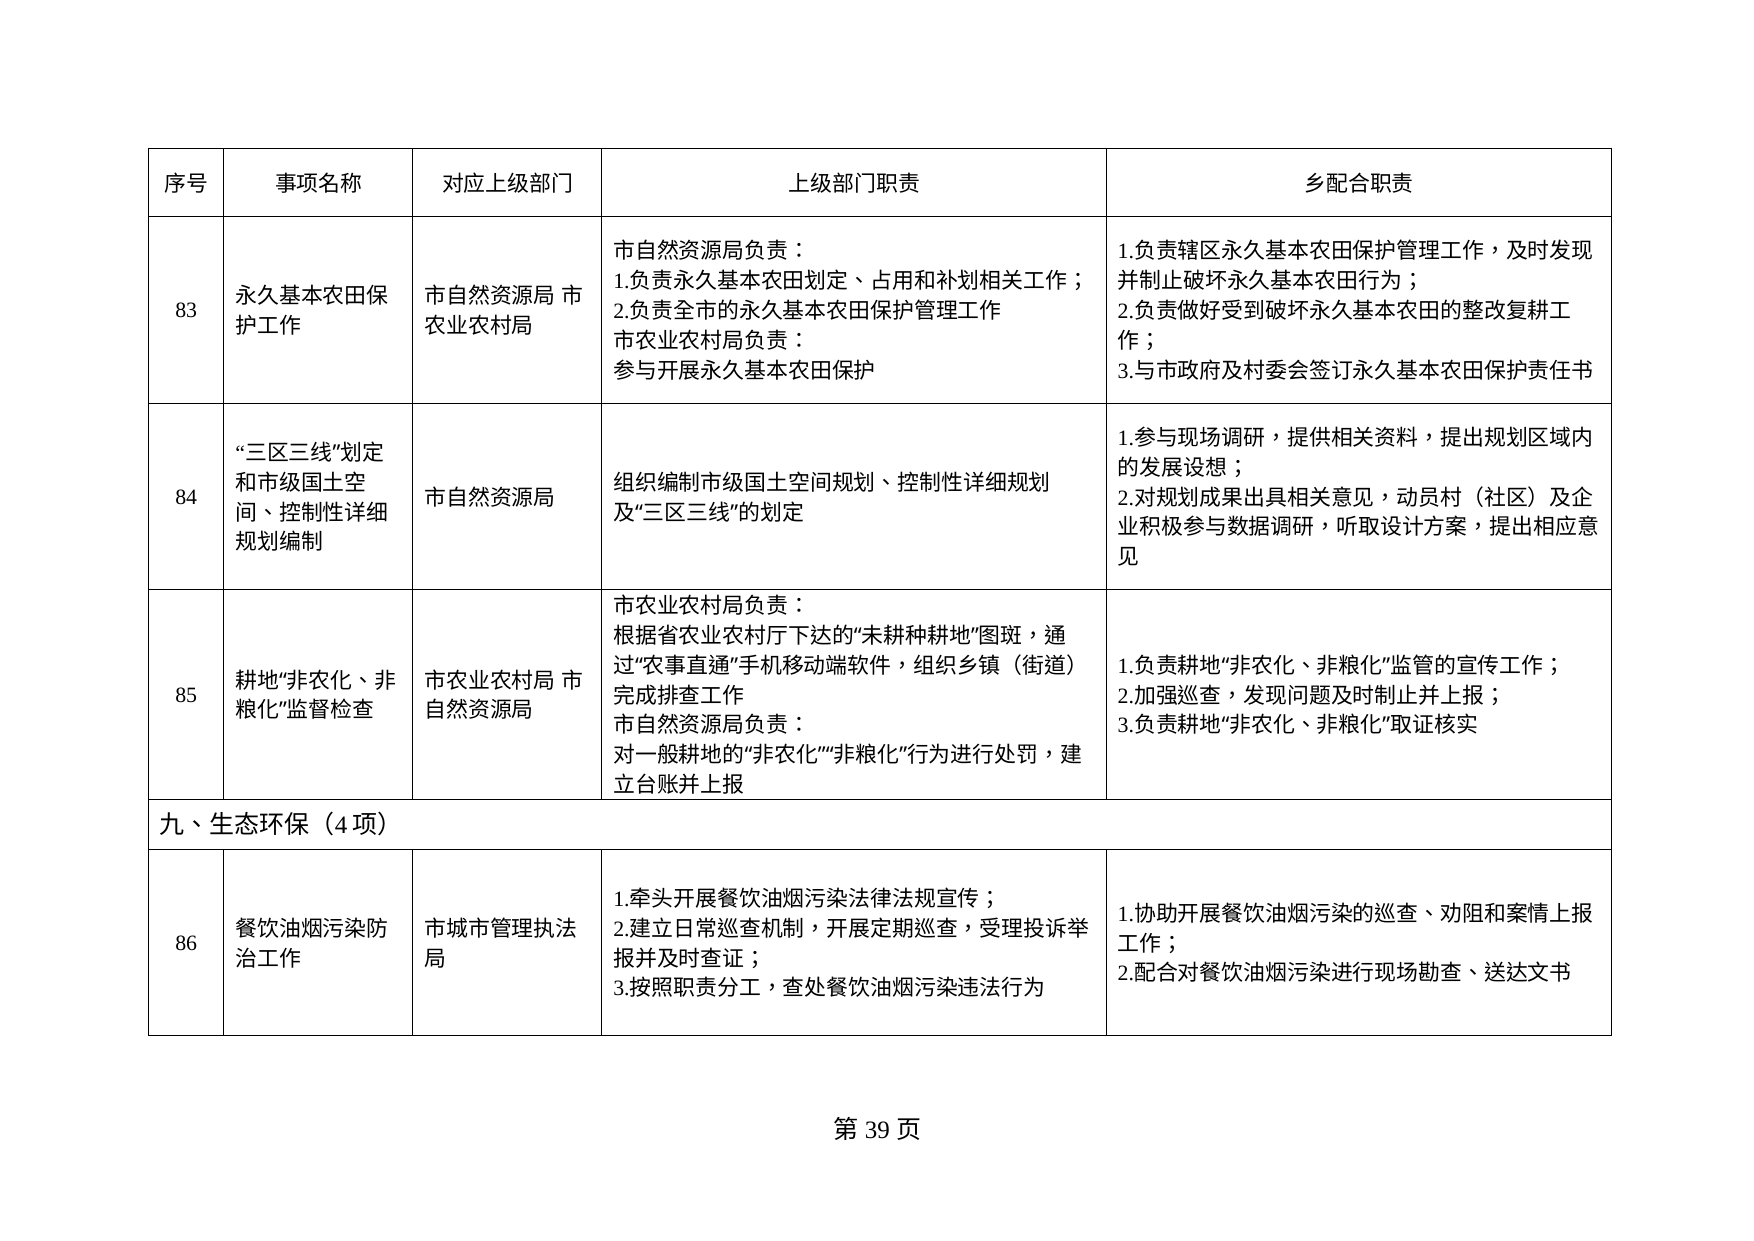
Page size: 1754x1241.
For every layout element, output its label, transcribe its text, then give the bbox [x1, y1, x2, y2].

table_header 序号 [149, 149, 223, 216]
table_header 事项名称 [224, 149, 412, 216]
table_cell 市农业农村局负责： 根据省农业农村厅下达的“未耕种耕地”图斑，通过“农事直通”手机移动端软件，组织乡镇（街道）完成排查工作 市自然资源局负责： 对一般耕地的“非农化”“非粮化”行为进行处罚，建立台账并上报 [602, 590, 1106, 799]
table_cell 永久基本农田保护工作 [224, 217, 412, 403]
table_cell 市农业农村局 市自然资源局 [413, 590, 601, 799]
table_header 上级部门职责 [602, 149, 1106, 216]
table_cell 餐饮油烟污染防治工作 [224, 850, 412, 1035]
table_cell 86 [149, 850, 223, 1035]
table_cell 耕地“非农化、非粮化”监督检查 [224, 590, 412, 799]
table_cell 1.参与现场调研，提供相关资料，提出规划区域内的发展设想； 2.对规划成果出具相关意见，动员村（社区）及企业积极参与数据调研，听取设计方案，提出相应意见 [1107, 404, 1611, 589]
table_cell 九、生态环保（4项） [149, 800, 1611, 849]
table_cell 市自然资源局负责： 1.负责永久基本农田划定、占用和补划相关工作； 2.负责全市的永久基本农田保护管理工作 市农业农村局负责： 参与开展永久基本农田保护 [602, 217, 1106, 403]
table_header 乡配合职责 [1107, 149, 1611, 216]
table_cell 85 [149, 590, 223, 799]
table_cell “三区三线”划定和市级国土空间、控制性详细规划编制 [224, 404, 412, 589]
table_cell 84 [149, 404, 223, 589]
table_cell 组织编制市级国土空间规划、控制性详细规划及“三区三线”的划定 [602, 404, 1106, 589]
table_cell 1.协助开展餐饮油烟污染的巡查、劝阻和案情上报工作； 2.配合对餐饮油烟污染进行现场勘查、送达文书 [1107, 850, 1611, 1035]
table_cell 1.牵头开展餐饮油烟污染法律法规宣传； 2.建立日常巡查机制，开展定期巡查，受理投诉举报并及时查证； 3.按照职责分工，查处餐饮油烟污染违法行为 [602, 850, 1106, 1035]
table_cell 市城市管理执法局 [413, 850, 601, 1035]
table_cell 市自然资源局 [413, 404, 601, 589]
table_cell 83 [149, 217, 223, 403]
table_header 对应上级部门 [413, 149, 601, 216]
table_cell 1.负责辖区永久基本农田保护管理工作，及时发现并制止破坏永久基本农田行为； 2.负责做好受到破坏永久基本农田的整改复耕工作； 3.与市政府及村委会签订永久基本农田保护责任书 [1107, 217, 1611, 403]
table_cell 市自然资源局 市农业农村局 [413, 217, 601, 403]
table_cell 1.负责耕地“非农化、非粮化”监管的宣传工作； 2.加强巡查，发现问题及时制止并上报； 3.负责耕地“非农化、非粮化”取证核实 [1107, 590, 1611, 799]
